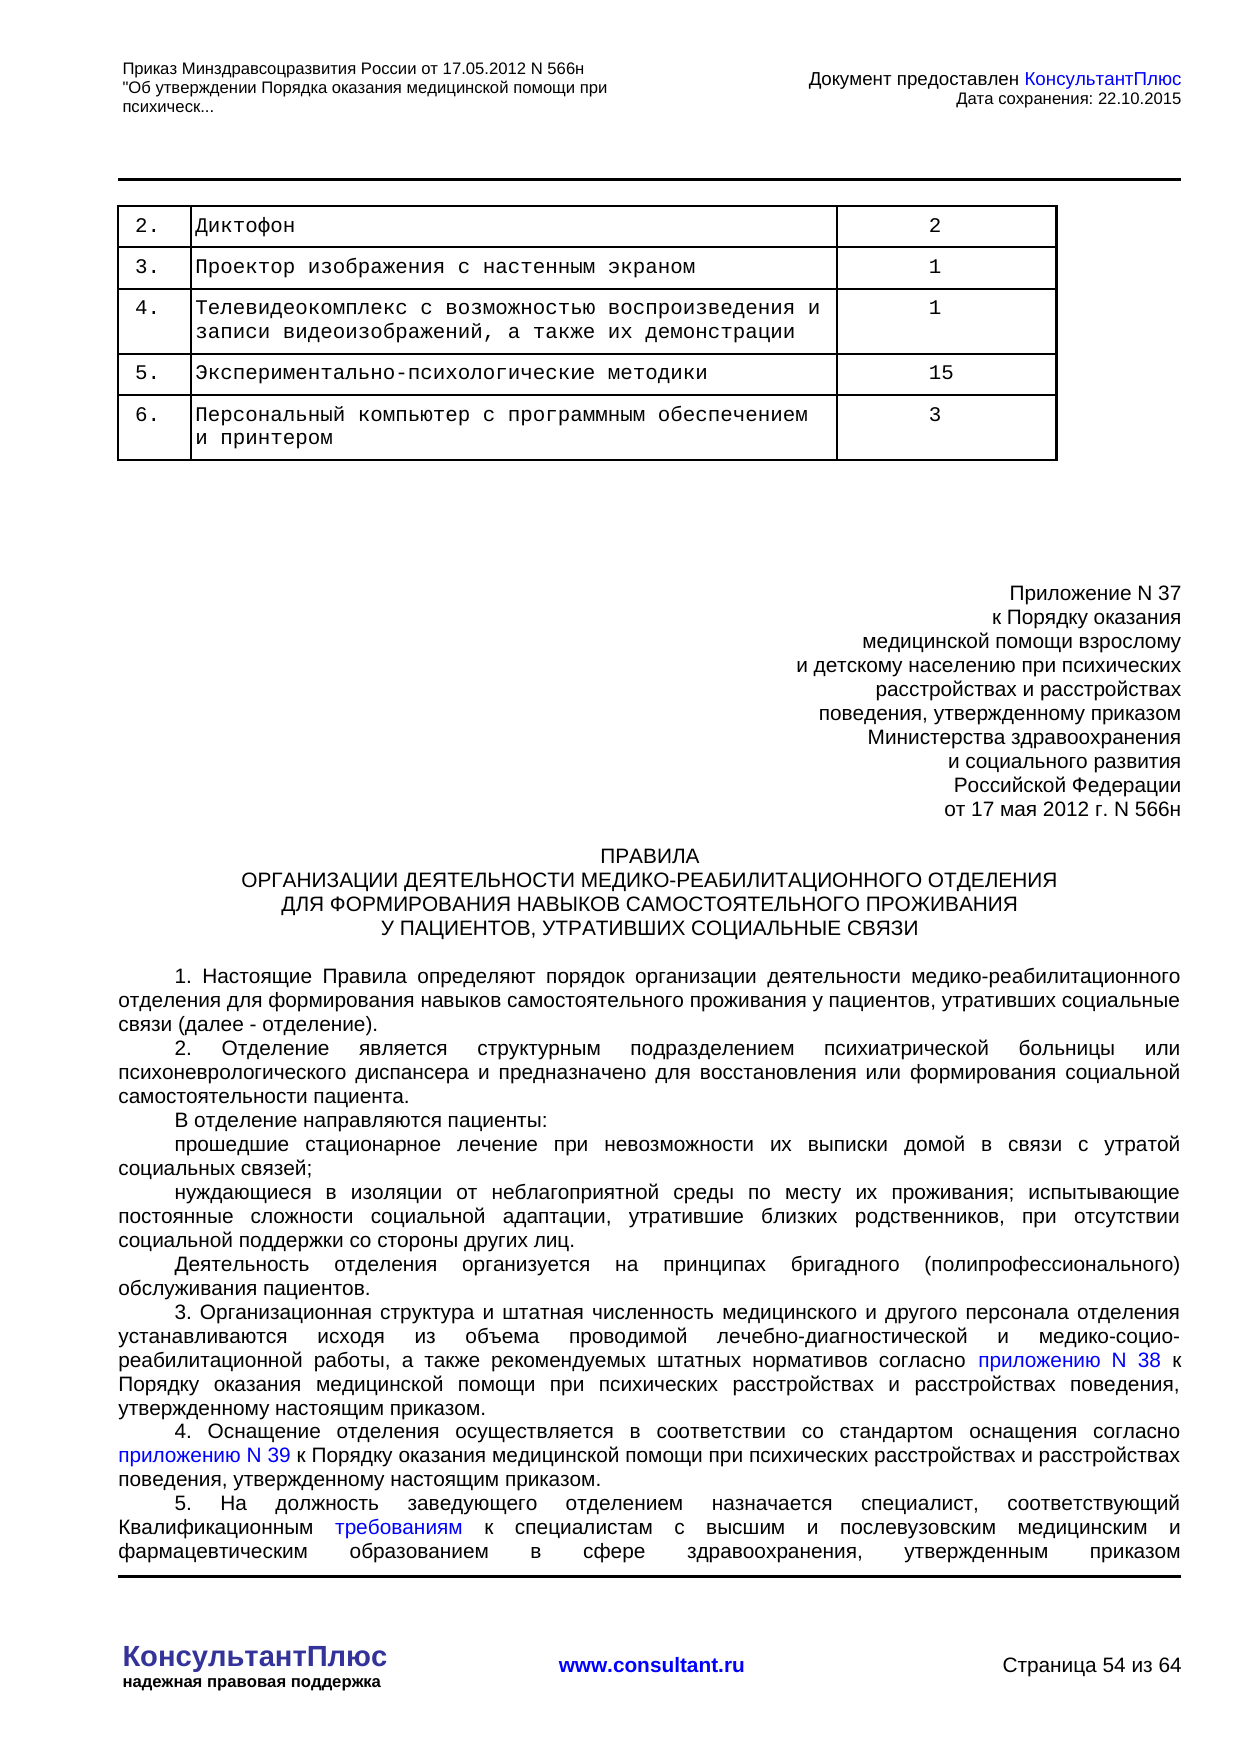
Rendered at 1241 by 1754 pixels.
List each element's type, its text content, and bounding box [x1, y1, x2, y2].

text нуждающиеся в изоляции от неблагоприятной среды по месту их проживания; испытывающие постоянные сложности социальной адаптации, утратившие близких родственников, при отсутствии социальной поддержки со стороны других лиц. [118, 1180, 1181, 1252]
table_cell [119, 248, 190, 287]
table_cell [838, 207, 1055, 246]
text 1. Настоящие Правила определяют порядок организации деятельности медико-реабилитационного отделения для формирования навыков самостоятельного проживания у пациентов, утративших социальные связи (далее - отделение). [118, 964, 1181, 1036]
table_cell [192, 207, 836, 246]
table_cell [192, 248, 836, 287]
text ПРАВИЛА [118, 844, 1181, 868]
text Российской Федерации [118, 772, 1181, 796]
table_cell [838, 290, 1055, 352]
text и детскому населению при психических [118, 653, 1181, 677]
text ДЛЯ ФОРМИРОВАНИЯ НАВЫКОВ САМОСТОЯТЕЛЬНОГО ПРОЖИВАНИЯ [118, 892, 1181, 916]
text 4. Оснащение отделения осуществляется в соответствии со стандартом оснащения согласно приложению N 39 к Порядку оказания медицинской помощи при психических расстройствах и расстройствах поведения, утвержденному настоящим приказом. [118, 1419, 1181, 1491]
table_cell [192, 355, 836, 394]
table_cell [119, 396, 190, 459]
text прошедшие стационарное лечение при невозможности их выписки домой в связи с утратой социальных связей; [118, 1132, 1181, 1180]
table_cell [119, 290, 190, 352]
text поведения, утвержденному приказом [118, 701, 1181, 724]
text медицинской помощи взрослому [118, 629, 1181, 653]
text ОРГАНИЗАЦИИ ДЕЯТЕЛЬНОСТИ МЕДИКО-РЕАБИЛИТАЦИОННОГО ОТДЕЛЕНИЯ [118, 868, 1181, 892]
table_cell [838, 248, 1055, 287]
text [118, 1491, 1181, 1563]
text Приложение N 37 [118, 581, 1181, 605]
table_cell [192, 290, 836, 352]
text и социального развития [118, 748, 1181, 772]
text Министерства здравоохранения [118, 724, 1181, 748]
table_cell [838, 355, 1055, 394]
text расстройствах и расстройствах [118, 677, 1181, 701]
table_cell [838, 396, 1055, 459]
text к Порядку оказания [118, 605, 1181, 629]
text 2. Отделение является структурным подразделением психиатрической больницы или психоневрологического диспансера и предназначено для восстановления или формирования социальной самостоятельности пациента. [118, 1036, 1181, 1108]
text В отделение направляются пациенты: [118, 1108, 1181, 1132]
text У ПАЦИЕНТОВ, УТРАТИВШИХ СОЦИАЛЬНЫЕ СВЯЗИ [118, 916, 1181, 940]
text 3. Организационная структура и штатная численность медицинского и другого персонала отделения устанавливаются исходя из объема проводимой лечебно-диагностической и медико-социо-реабилитационной работы, а также рекомендуемых штатных нормативов согласно приложению N 38 к Порядку оказания медицинской помощи при психических расстройствах и расстройствах поведения, утвержденному настоящим приказом. [118, 1299, 1181, 1419]
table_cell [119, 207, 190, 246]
text от 17 мая 2012 г. N 566н [118, 796, 1181, 820]
text Деятельность отделения организуется на принципах бригадного (полипрофессионального) обслуживания пациентов. [118, 1252, 1181, 1299]
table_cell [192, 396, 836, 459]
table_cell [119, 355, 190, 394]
